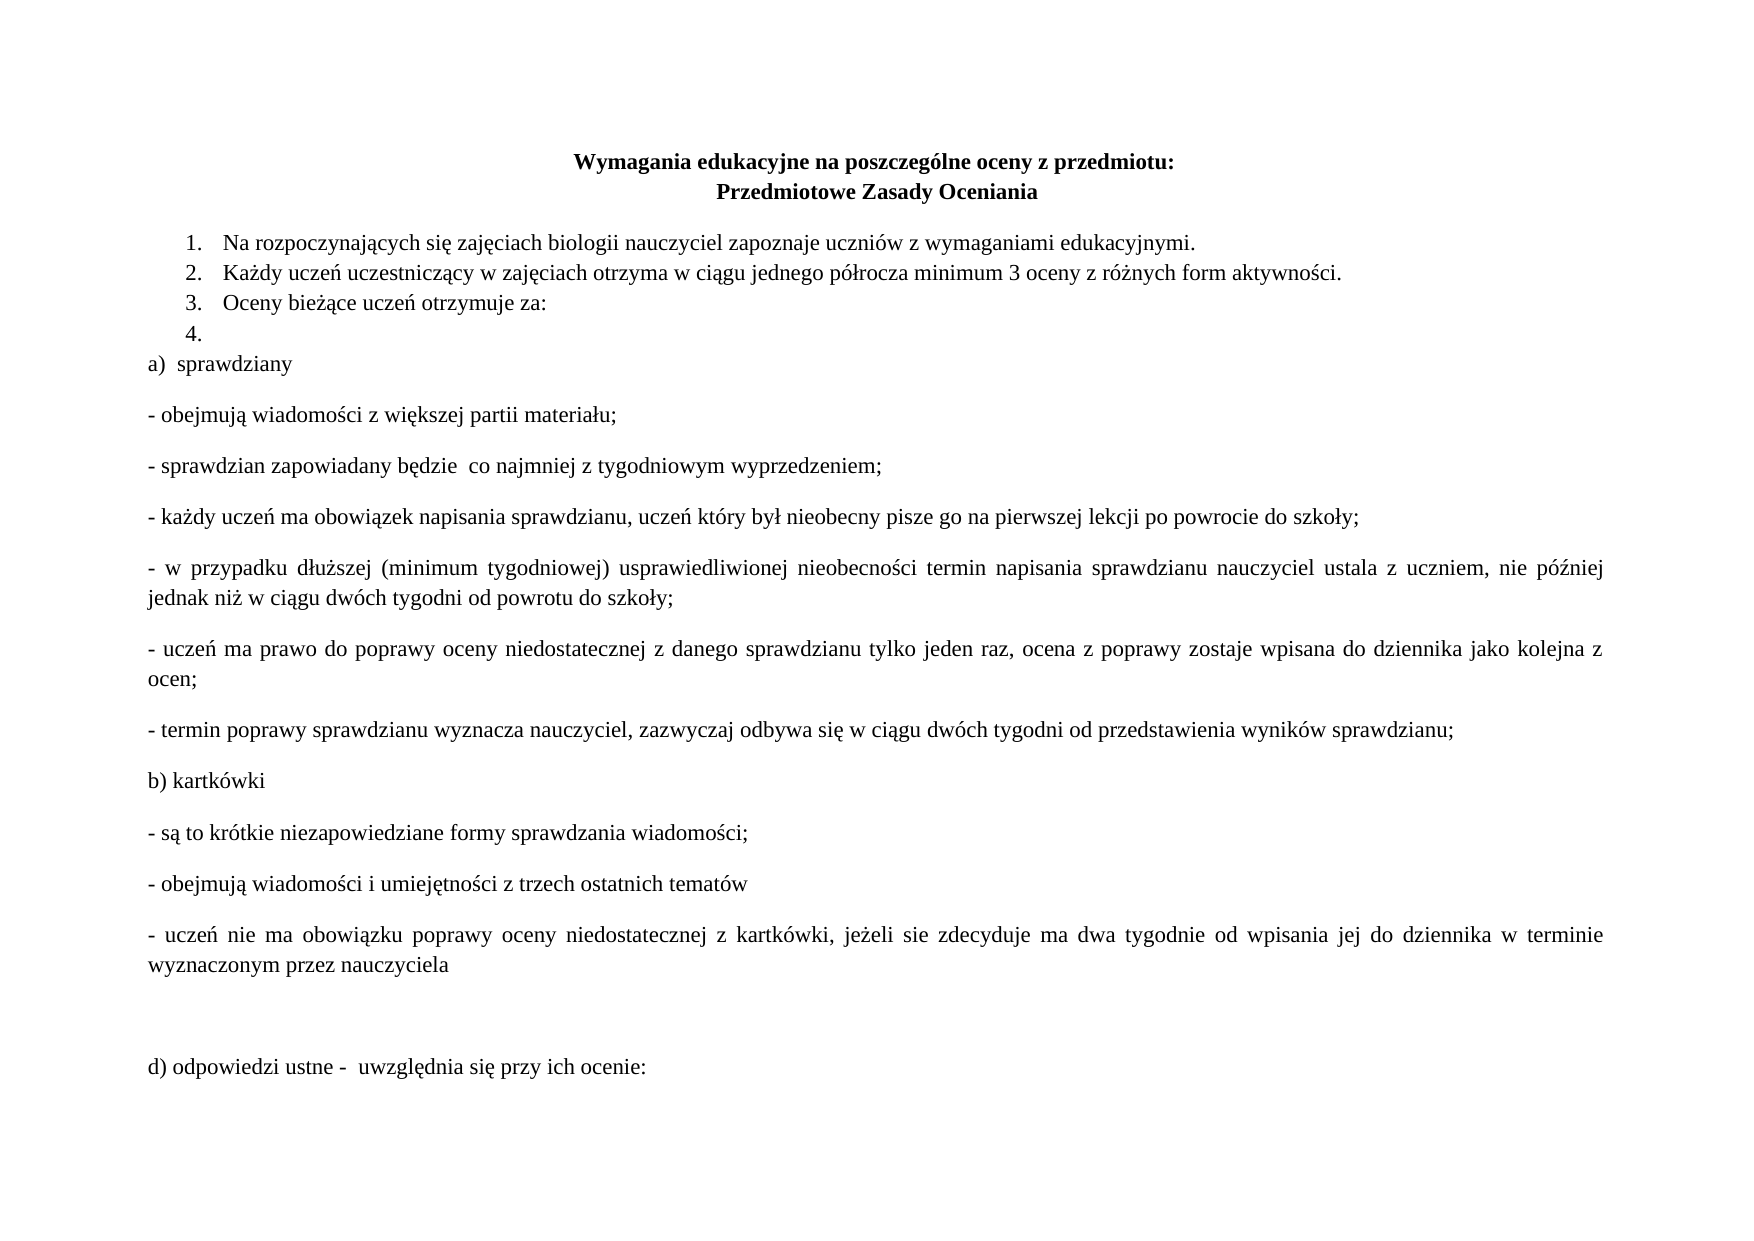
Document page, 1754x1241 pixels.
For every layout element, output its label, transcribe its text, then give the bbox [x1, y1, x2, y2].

text - w przypadku dłuższej (minimum tygodniowej) usprawiedliwionej nieobecności termin napisania sprawdzianu nauczyciel ustala z uczniem, nie później jednak niż w ciągu dwóch tygodni od powrotu do szkoły; [148, 554, 1606, 611]
text Wymagania edukacyjne na poszczególne oceny z przedmiotu: Przedmiotowe Zasady Oceniania [148, 148, 1606, 204]
list Każdy uczeń uczestniczący w zajęciach otrzyma w ciągu jednego półrocza minimum 3 oceny z różnych form aktywności. [185, 259, 1606, 286]
text - obejmują wiadomości i umiejętności z trzech ostatnich tematów [148, 869, 1606, 896]
text - uczeń ma prawo do poprawy oceny niedostatecznej z danego sprawdzianu tylko jeden raz, ocena z poprawy zostaje wpisana do dziennika jako kolejna z ocen; [148, 635, 1606, 692]
list Na rozpoczynających się zajęciach biologii nauczyciel zapoznaje uczniów z wymaganiami edukacyjnymi. [185, 229, 1606, 255]
text - termin poprawy sprawdzianu wyznacza nauczyciel, zazwyczaj odbywa się w ciągu dwóch tygodni od przedstawienia wyników sprawdzianu; [148, 716, 1606, 743]
text d) odpowiedzi ustne - uwzględnia się przy ich ocenie: [148, 1053, 1606, 1079]
text - sprawdzian zapowiadany będzie co najmniej z tygodniowym wyprzedzeniem; [148, 452, 1606, 478]
text - są to krótkie niezapowiedziane formy sprawdzania wiadomości; [148, 818, 1606, 845]
text a) sprawdziany [148, 350, 1606, 376]
text - uczeń nie ma obowiązku poprawy oceny niedostatecznej z kartkówki, jeżeli sie zdecyduje ma dwa tygodnie od wpisania jej do dziennika w terminie wyznaczonym przez nauczyciela [148, 921, 1606, 977]
list Oceny bieżące uczeń otrzymuje za: [185, 289, 1606, 316]
text - każdy uczeń ma obowiązek napisania sprawdzianu, uczeń który był nieobecny pisze go na pierwszej lekcji po powrocie do szkoły; [148, 503, 1606, 529]
text b) kartkówki [148, 767, 1606, 794]
text - obejmują wiadomości z większej partii materiału; [148, 401, 1606, 427]
